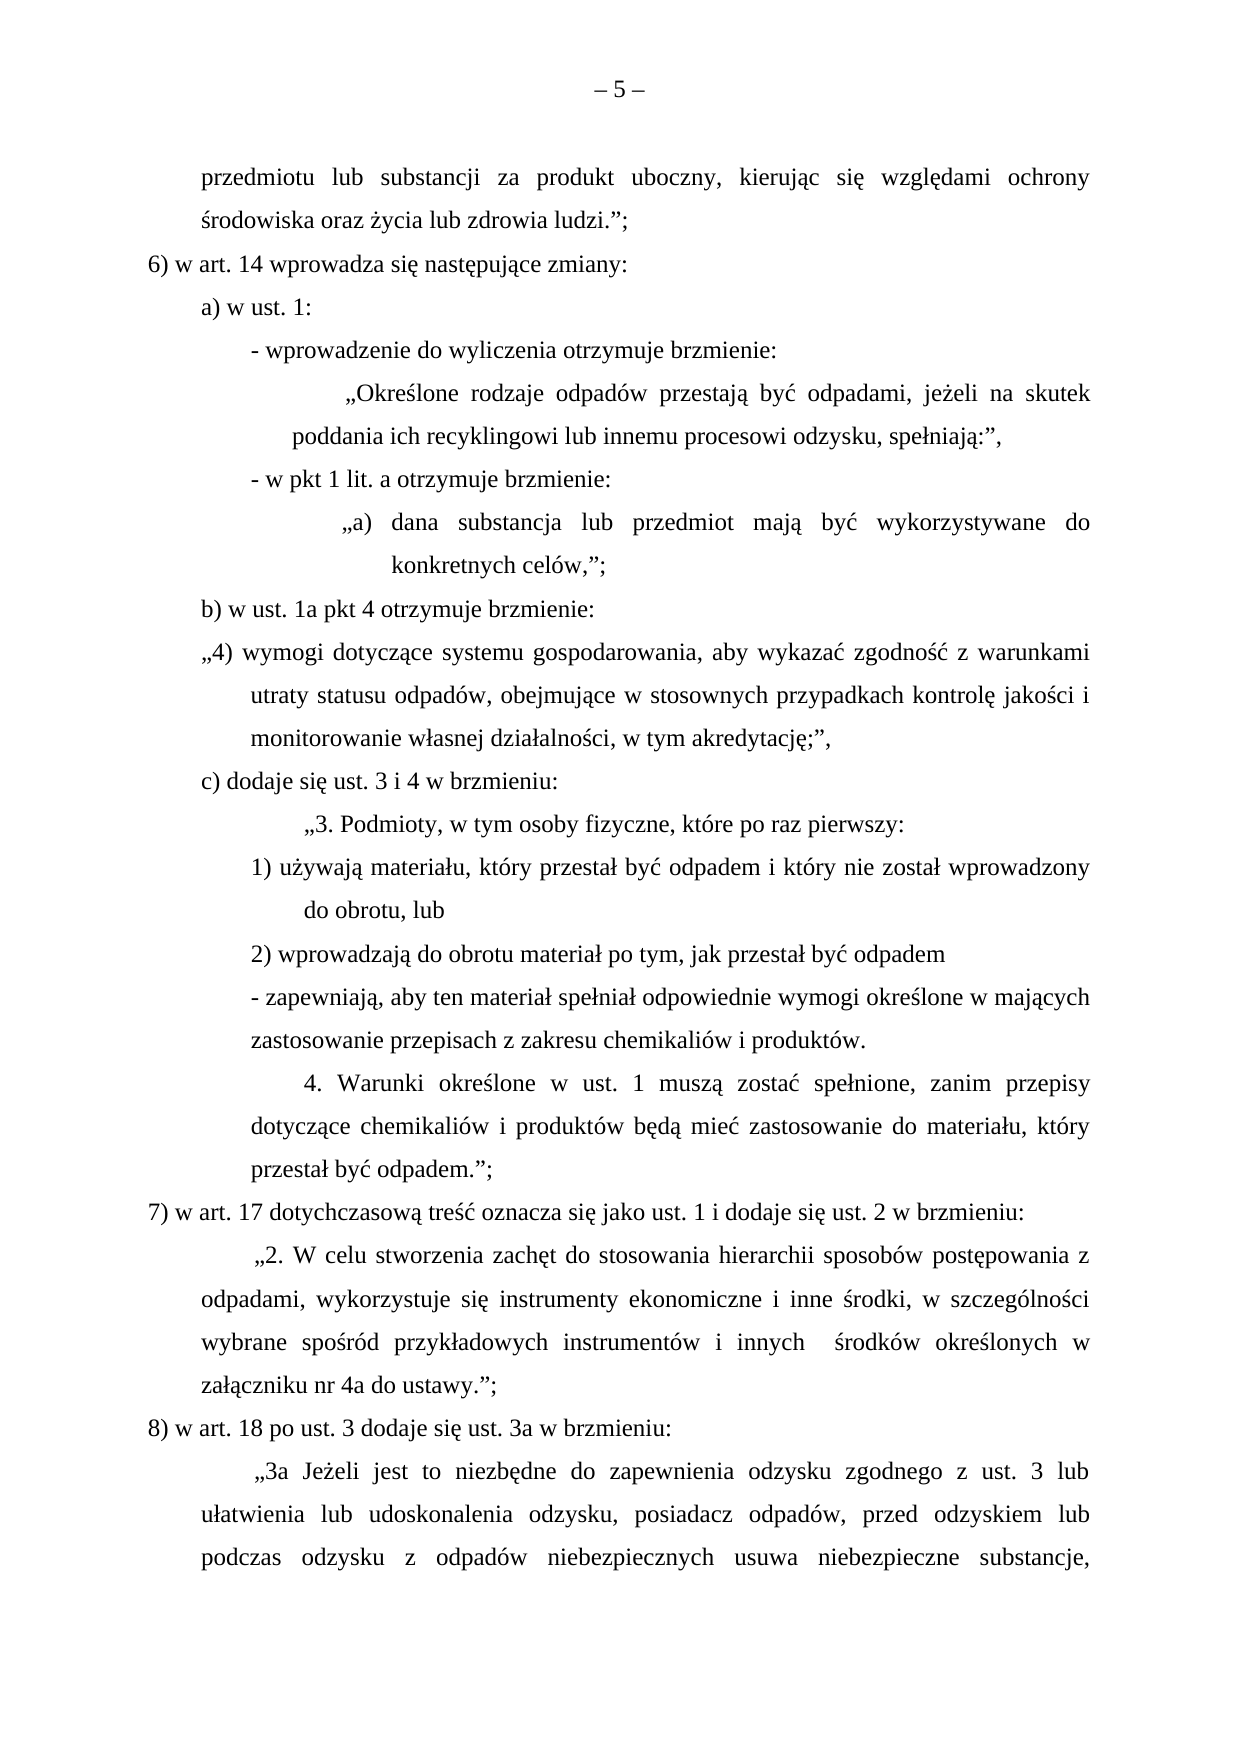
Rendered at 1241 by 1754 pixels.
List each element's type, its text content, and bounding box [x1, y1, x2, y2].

text 6) w art. 14 wprowadza się następujące zmiany: [148, 249, 1091, 277]
text - w pkt 1 lit. a otrzymuje brzmienie: [251, 464, 1091, 493]
text - zapewniają, aby ten materiał spełniał odpowiednie wymogi określone w mających zastosowanie przepisach z zakresu chemikaliów i produktów. [251, 982, 1091, 1054]
text 2) wprowadzają do obrotu materiał po tym, jak przestał być odpadem [251, 939, 1091, 967]
text „4) wymogi dotyczące systemu gospodarowania, aby wykazać zgodność z warunkami utraty statusu odpadów, obejmujące w stosownych przypadkach kontrolę jakości i monitorowanie własnej działalności, w tym akredytację;”, [201, 637, 1091, 752]
text „a) dana substancja lub przedmiot mają być wykorzystywane do konkretnych celów,”; [341, 507, 1091, 579]
text a) w ust. 1: [201, 292, 1091, 321]
text 8) w art. 18 po ust. 3 dodaje się ust. 3a w brzmieniu: [148, 1413, 1091, 1442]
text „Określone rodzaje odpadów przestają być odpadami, jeżeli na skutek poddania ich recyklingowi lub innemu procesowi odzysku, spełniają:”, [292, 378, 1091, 450]
text b) w ust. 1a pkt 4 otrzymuje brzmienie: [201, 594, 1091, 622]
text - wprowadzenie do wyliczenia otrzymuje brzmienie: [251, 335, 1091, 364]
text 1) używają materiału, który przestał być odpadem i który nie został wprowadzony do obrotu, lub [251, 852, 1091, 924]
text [201, 162, 1091, 234]
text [201, 1456, 1091, 1571]
text c) dodaje się ust. 3 i 4 w brzmieniu: [201, 766, 1091, 795]
text „2. W celu stworzenia zachęt do stosowania hierarchii sposobów postępowania z odpadami, wykorzystuje się instrumenty ekonomiczne i inne środki, w szczególności wybrane spośród przykładowych instrumentów i innych środków określonych w załączniku nr 4a do ustawy.”; [201, 1241, 1091, 1399]
text 7) w art. 17 dotychczasową treść oznacza się jako ust. 1 i dodaje się ust. 2 w brzmieniu: [148, 1197, 1091, 1226]
text „3. Podmioty, w tym osoby fizyczne, które po raz pierwszy: [251, 809, 1091, 838]
text 4. Warunki określone w ust. 1 muszą zostać spełnione, zanim przepisy dotyczące chemikaliów i produktów będą mieć zastosowanie do materiału, który przestał być odpadem.”; [251, 1068, 1091, 1183]
